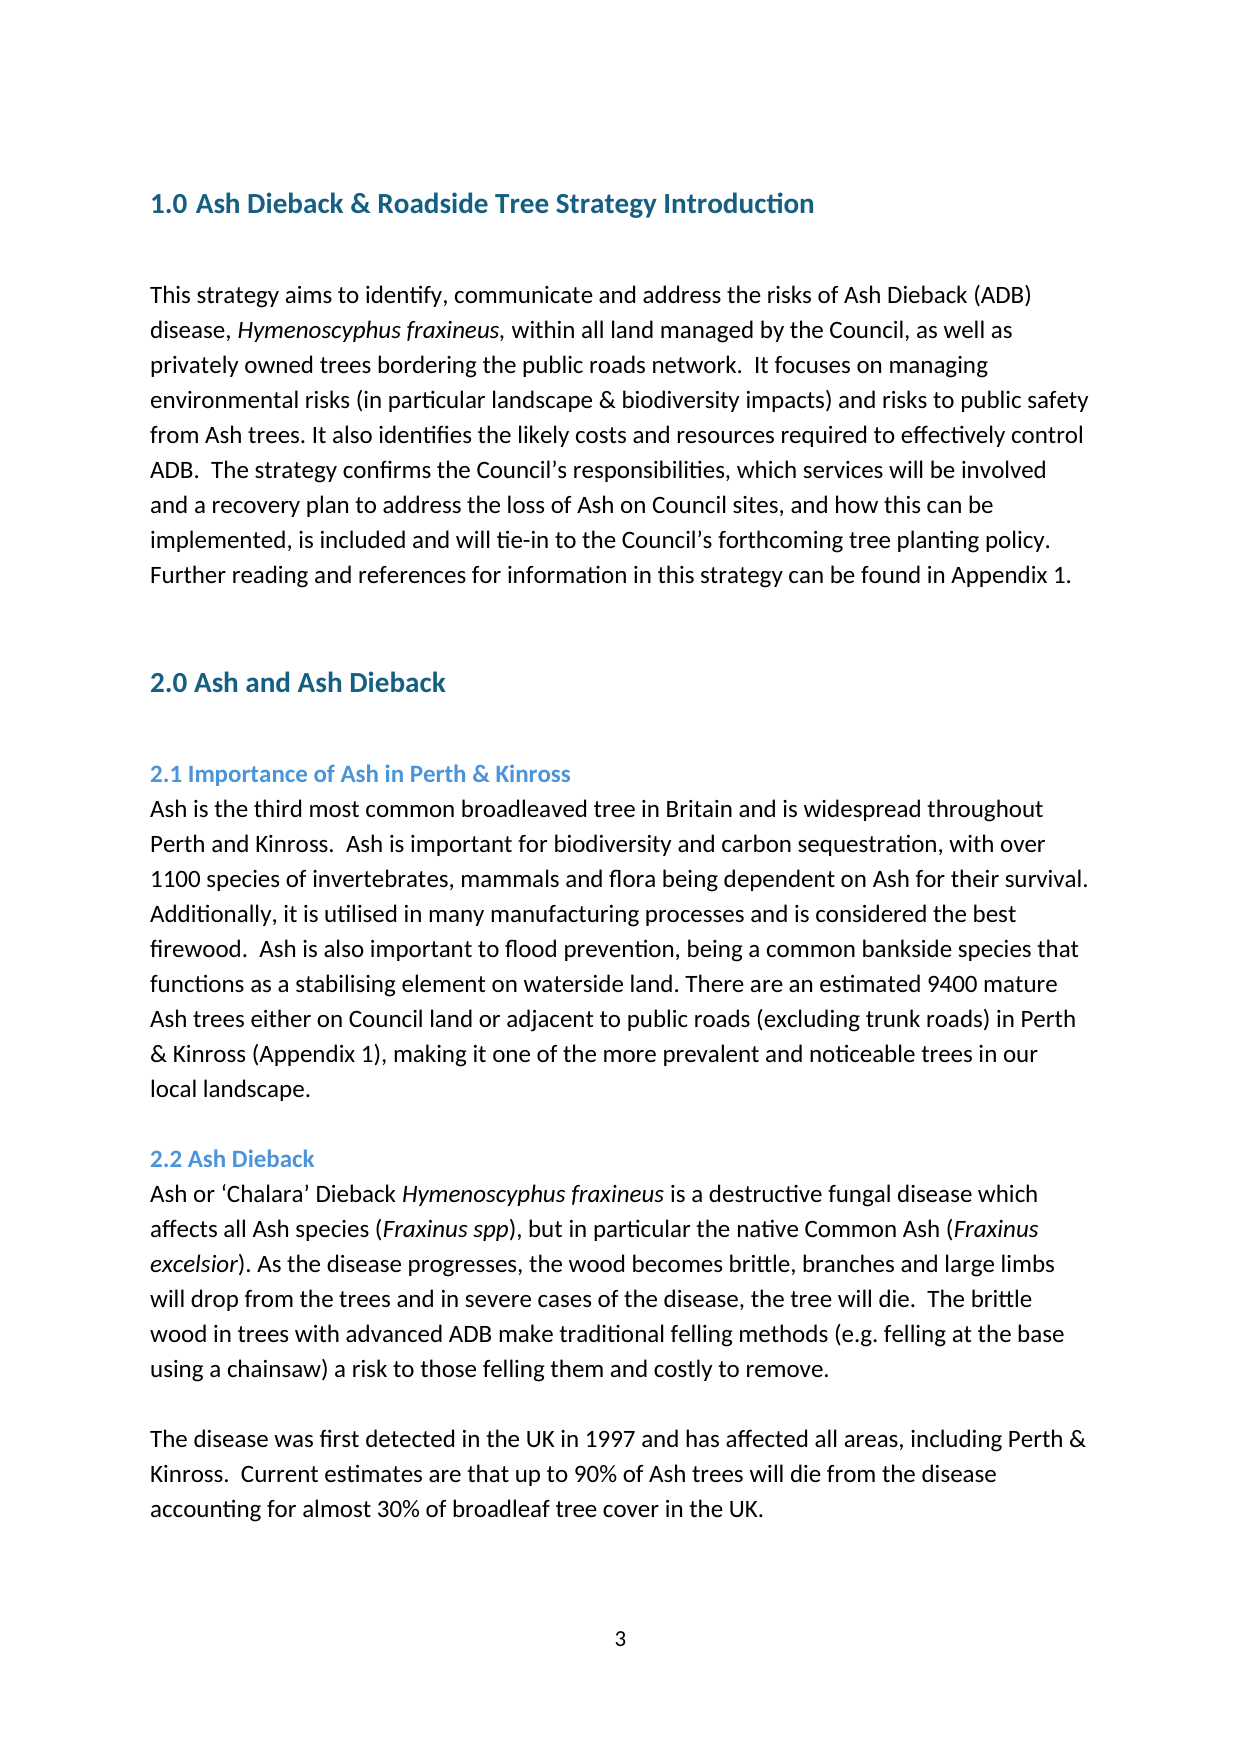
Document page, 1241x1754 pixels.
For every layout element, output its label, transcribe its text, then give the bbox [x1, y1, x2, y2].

text The disease was first detected in the UK in 1997 and has affected all areas, including Perth & Kinross. Current estimates are that up to 90% of Ash trees will die from the disease accounting for almost 30% of broadleaf tree cover in the UK. [150, 1423, 1090, 1523]
text Ash or ‘Chalara’ Dieback Hymenoscyphus fraxineus is a destructive fungal disease which affects all Ash species (Fraxinus spp), but in particular the native Common Ash (Fraxinus excelsior). As the disease progresses, the wood becomes brittle, branches and large limbs will drop from the trees and in severe cases of the disease, the tree will die. The brittle wood in trees with advanced ADB make traditional felling methods (e.g. felling at the base using a chainsaw) a risk to those felling them and costly to remove. [150, 1178, 1090, 1383]
text Ash is the third most common broadleaved tree in Britain and is widespread throughout Perth and Kinross. Ash is important for biodiversity and carbon sequestration, with over 1100 species of invertebrates, mammals and flora being dependent on Ash for their survival. Additionally, it is utilised in many manufacturing processes and is considered the best firewood. Ash is also important to flood prevention, being a common bankside species that functions as a stabilising element on waterside land. There are an estimated 9400 mature Ash trees either on Council land or adjacent to public roads (excluding trunk roads) in Perth & Kinross (Appendix 1), making it one of the more prevalent and noticeable trees in our local landscape. [150, 793, 1090, 1103]
subtitle Ash Dieback & Roadside Tree Strategy Introduction [150, 185, 1090, 221]
subtitle 2.0 Ash and Ash Dieback [150, 664, 1090, 699]
subtitle 2.2 Ash Dieback [150, 1143, 1090, 1173]
subtitle 2.1 Importance of Ash in Perth & Kinross [150, 758, 1090, 788]
text This strategy aims to identify, communicate and address the risks of Ash Dieback (ADB) disease, Hymenoscyphus fraxineus, within all land managed by the Council, as well as privately owned trees bordering the public roads network. It focuses on managing environmental risks (in particular landscape & biodiversity impacts) and risks to public safety from Ash trees. It also identifies the likely costs and resources required to effectively control ADB. The strategy confirms the Council’s responsibilities, which services will be involved and a recovery plan to address the loss of Ash on Council sites, and how this can be implemented, is included and will tie-in to the Council’s forthcoming tree planting policy. Further reading and references for information in this strategy can be found in Appendix 1. [150, 279, 1090, 589]
